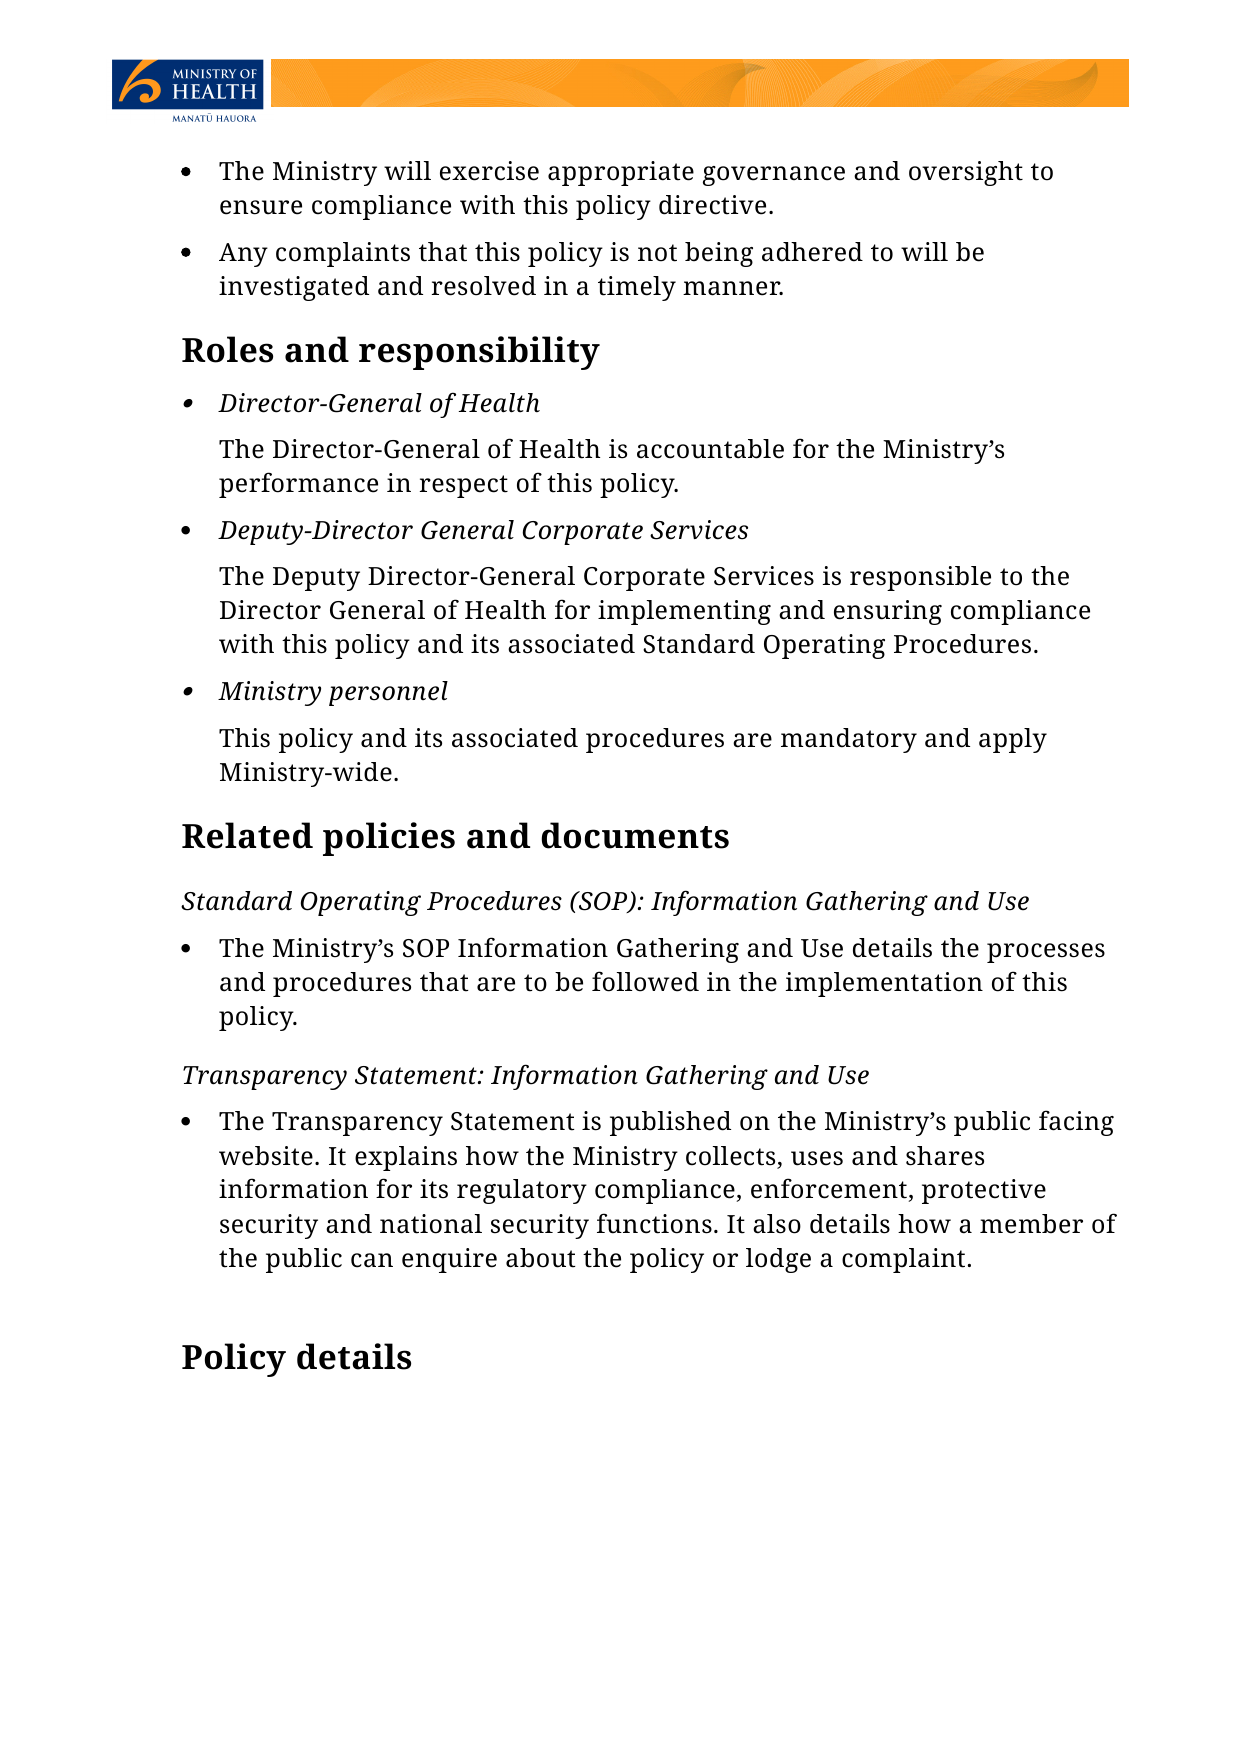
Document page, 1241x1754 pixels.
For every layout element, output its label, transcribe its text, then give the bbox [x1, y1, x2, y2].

list Deputy-Director General Corporate Services [181, 512, 1134, 546]
list The Ministry will exercise appropriate governance and oversight to ensure compliance with this policy directive. [181, 153, 1134, 222]
text Roles and responsibility [106, 327, 1134, 373]
list Ministry personnel [181, 674, 1134, 708]
list Any complaints that this policy is not being adhered to will be investigated and resolved in a timely manner. [181, 234, 1134, 302]
text Related policies and documents [106, 813, 1134, 859]
text Standard Operating Procedures (SOP): Information Gathering and Use [106, 884, 1134, 918]
text The Director-General of Health is accountable for the Ministry’s performance in respect of this policy. [219, 432, 1134, 500]
text Policy details [106, 1333, 1134, 1379]
list The Ministry’s SOP Information Gathering and Use details the processes and procedures that are to be followed in the implementation of this policy. [181, 930, 1134, 1032]
list Director-General of Health [181, 385, 1134, 419]
text The Deputy Director-General Corporate Services is responsible to the Director General of Health for implementing and ensuring compliance with this policy and its associated Standard Operating Procedures. [219, 559, 1134, 661]
text Transparency Statement: Information Gathering and Use [106, 1057, 1134, 1092]
text This policy and its associated procedures are mandatory and apply Ministry-wide. [219, 720, 1134, 788]
list The Transparency Statement is published on the Ministry’s public facing website. It explains how the Ministry collects, uses and shares information for its regulatory compliance, enforcement, protective security and national security functions. It also details how a member of the public can enquire about the policy or lodge a complaint. [181, 1104, 1134, 1274]
